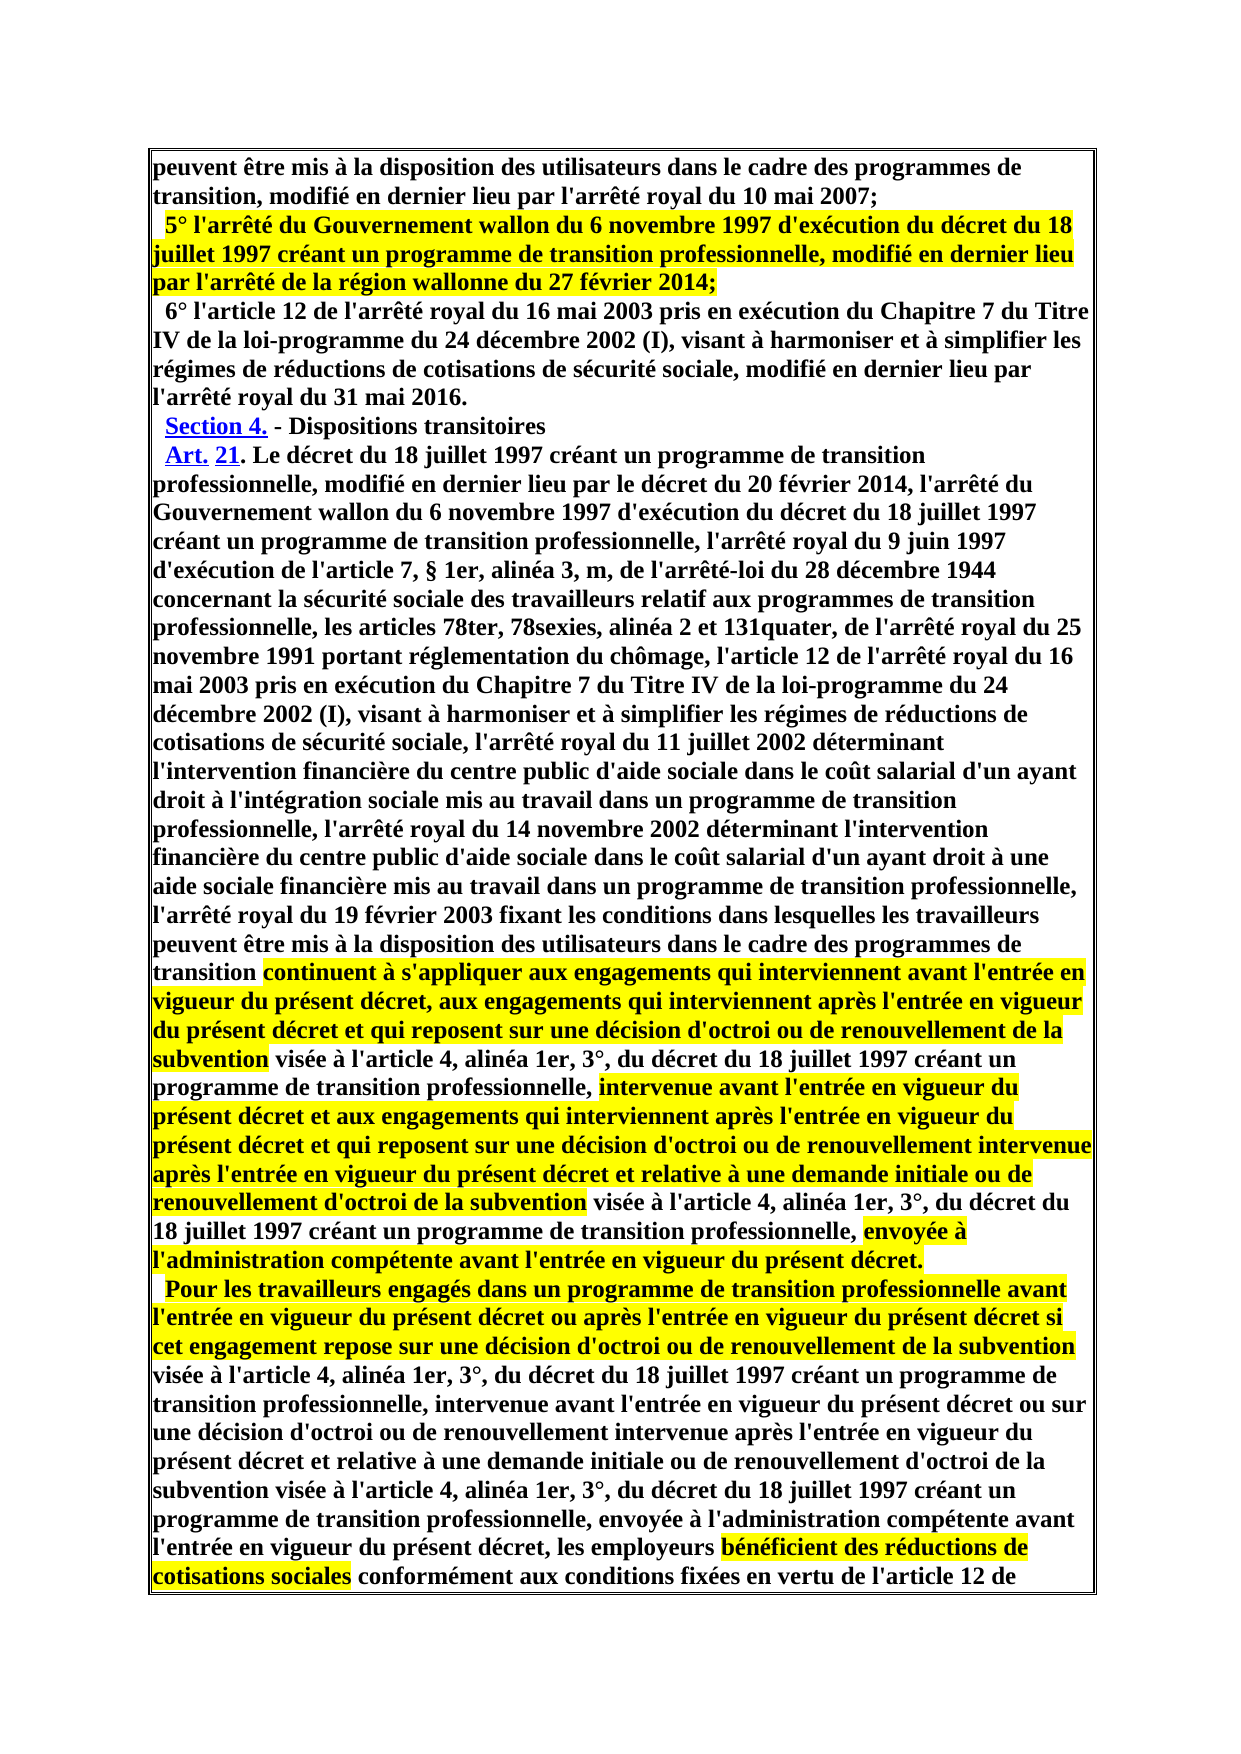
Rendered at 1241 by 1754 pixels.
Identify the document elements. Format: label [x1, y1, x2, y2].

table_cell [152, 151, 1093, 1591]
